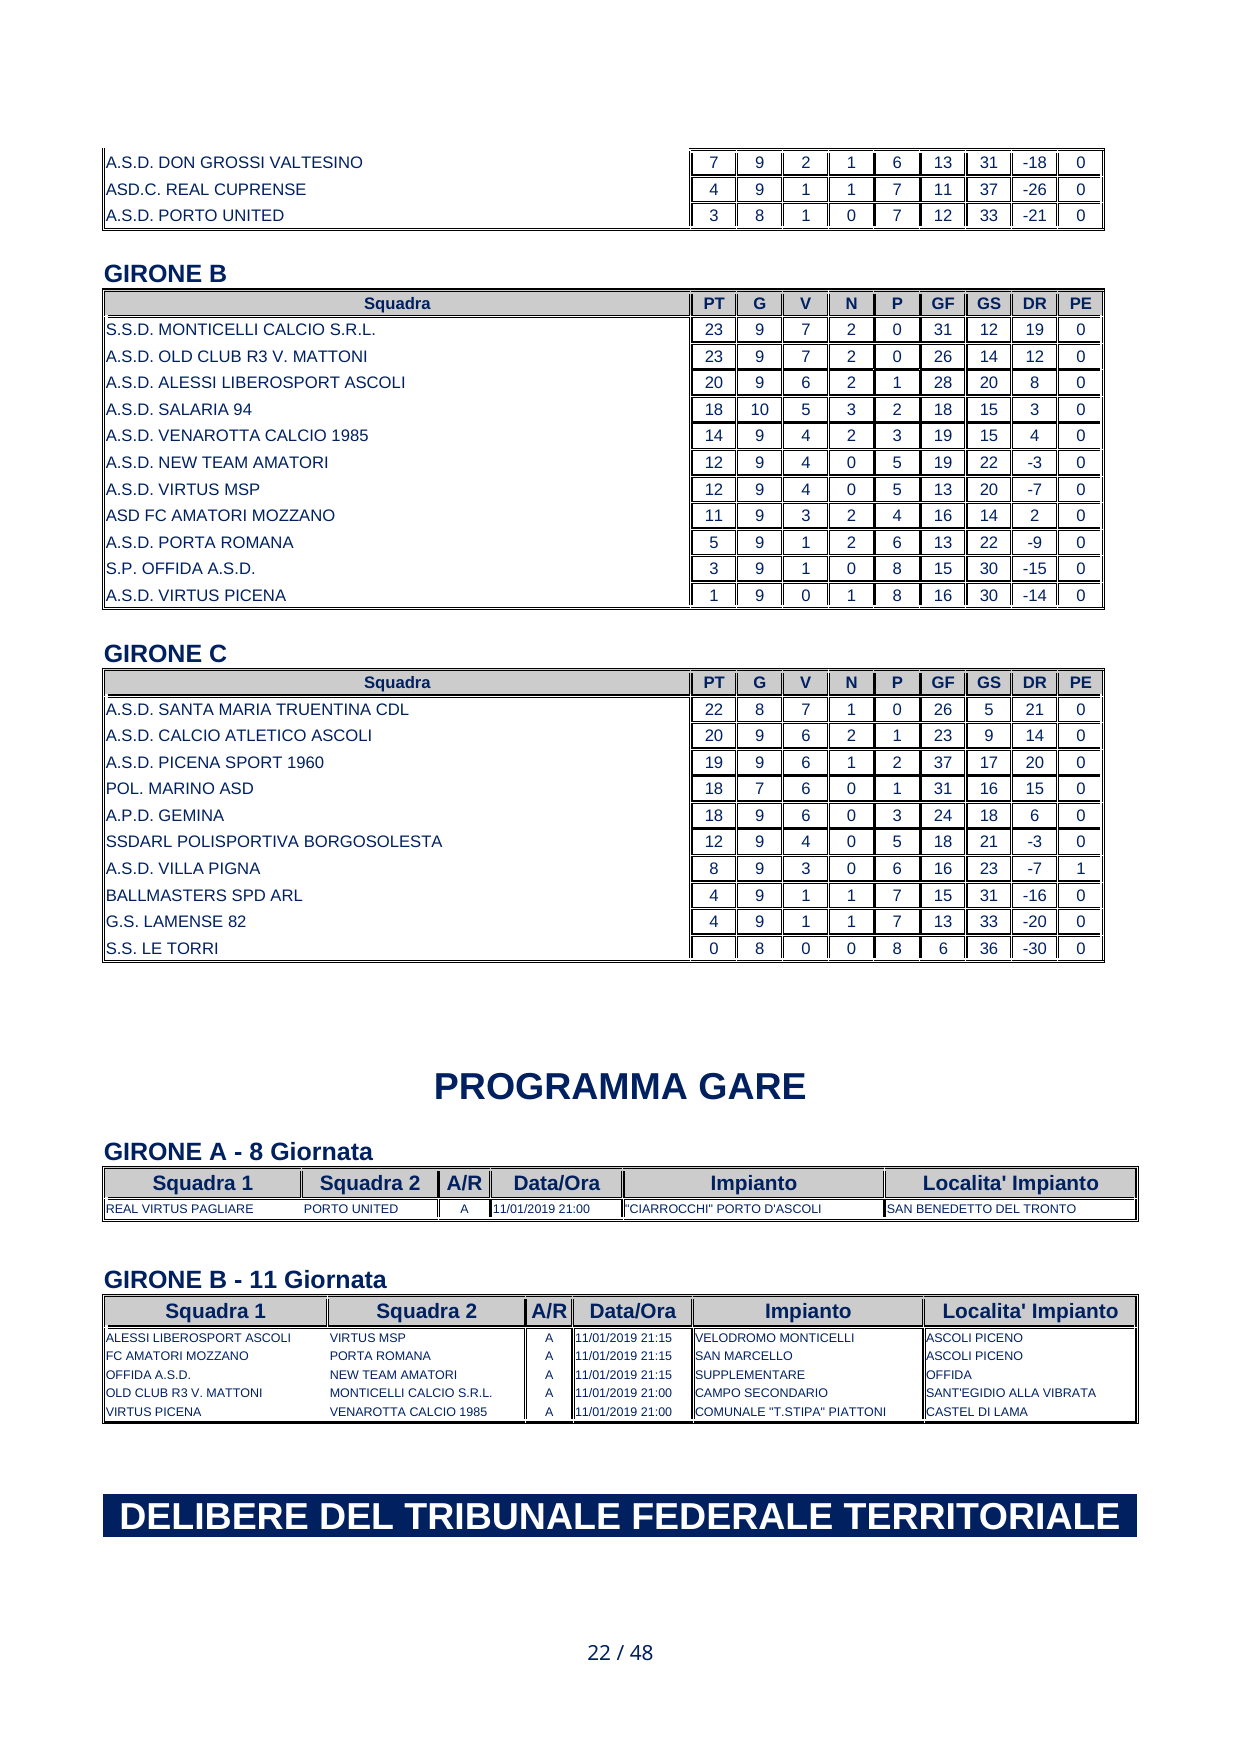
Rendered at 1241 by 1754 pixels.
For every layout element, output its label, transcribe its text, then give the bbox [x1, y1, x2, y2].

table_cell SANT'EGIDIO ALLA VIBRATA [926, 1384, 1135, 1402]
table_cell 13 [922, 910, 964, 933]
table_header V [783, 292, 828, 315]
table_cell MONTICELLI CALCIO S.R.L. [328, 1384, 524, 1402]
table_cell 0 [1059, 448, 1102, 474]
table_cell VELODROMO MONTICELLI [695, 1329, 922, 1347]
table_cell 6 [784, 724, 827, 747]
table_cell -3 [1013, 830, 1056, 853]
table_cell 15 [922, 557, 964, 580]
table_cell 4 [876, 504, 919, 527]
table_cell 0 [830, 557, 873, 580]
table_cell 11/01/2019 21:00 [575, 1384, 691, 1402]
table_cell 36 [966, 937, 1012, 960]
table_cell 3 [784, 857, 827, 880]
table_cell 9 [738, 504, 781, 527]
table_cell 20 [1013, 751, 1056, 774]
table_cell 1 [830, 884, 873, 907]
table_cell 5 [784, 398, 827, 421]
table_cell ASCOLI PICENO [926, 1347, 1135, 1365]
table_cell 31 [922, 777, 964, 800]
table_cell 18 [693, 777, 735, 800]
table_cell -26 [1013, 178, 1056, 201]
table_header V [783, 671, 828, 694]
table_cell 0 [1059, 421, 1102, 447]
table_cell "CIARROCCHI" PORTO D'ASCOLI [623, 1200, 884, 1219]
table_cell 9 [738, 424, 781, 447]
table_cell 2 [830, 504, 873, 527]
table_cell A.S.D. NEW TEAM AMATORI [105, 448, 689, 474]
table_cell A.S.D. CALCIO ATLETICO ASCOLI [105, 721, 689, 747]
table_cell -18 [1012, 151, 1058, 174]
table_cell 4 [1013, 424, 1056, 447]
table_cell -16 [1013, 884, 1056, 907]
table_cell 13 [920, 149, 966, 174]
table_header Data/Ora [491, 1167, 623, 1197]
table_header PT [691, 292, 737, 315]
table_cell -30 [1012, 937, 1058, 960]
table_cell 11/01/2019 21:15 [575, 1365, 691, 1384]
table_cell 6 [784, 751, 827, 774]
table_header P [874, 669, 920, 694]
table_cell 3 [691, 204, 737, 227]
table_cell 19 [693, 751, 735, 774]
table_cell 1 [784, 557, 827, 580]
table_cell 1 [784, 178, 827, 201]
table_cell 1 [783, 204, 828, 227]
table_cell 14 [693, 424, 735, 447]
table_cell 0 [1058, 580, 1102, 607]
table_cell 8 [737, 204, 783, 227]
table_cell 1 [784, 884, 827, 907]
table_cell 1 [876, 724, 919, 747]
table_cell 12 [968, 318, 1010, 341]
table_cell VENAROTTA CALCIO 1985 [328, 1403, 525, 1421]
table_cell ASCOLI PICENO [926, 1325, 1136, 1347]
table_cell 0 [876, 345, 919, 368]
table_header Localita' Impianto [924, 1297, 1135, 1325]
table_cell 5 [876, 830, 919, 853]
table_cell 0 [783, 584, 828, 607]
table_cell 0 [783, 937, 828, 960]
table_header GS [966, 671, 1012, 694]
table_cell 12 [1013, 345, 1056, 368]
table_cell 7 [874, 204, 920, 227]
table_cell BALLMASTERS SPD ARL [105, 880, 689, 907]
table_cell OLD CLUB R3 V. MATTONI [105, 1384, 327, 1402]
table_cell 0 [876, 318, 919, 341]
table_cell 21 [968, 830, 1010, 853]
table_cell 7 [876, 910, 919, 933]
table_cell 18 [968, 804, 1010, 827]
table_header Squadra [105, 290, 691, 315]
table_cell A [527, 1365, 571, 1384]
table_cell 22 [968, 531, 1010, 554]
table_cell 30 [966, 584, 1012, 607]
table_cell 0 [1059, 394, 1102, 421]
table_cell 0 [1058, 501, 1103, 527]
table_header PE [1058, 292, 1102, 315]
table_cell 0 [691, 937, 737, 960]
table_cell 10 [738, 398, 781, 421]
table_cell 21 [1013, 698, 1056, 721]
table_cell 9 [738, 830, 781, 853]
table_cell 16 [922, 857, 964, 880]
table_cell PORTA ROMANA [328, 1347, 524, 1365]
table_cell 4 [784, 451, 827, 474]
table_cell ASD.C. REAL CUPRENSE [105, 174, 689, 201]
table_cell 9 [738, 751, 781, 774]
table_cell A [527, 1347, 571, 1365]
table_cell 0 [1058, 554, 1103, 580]
table_cell 28 [922, 371, 964, 394]
table_cell 7 [876, 178, 919, 201]
table_cell 6 [784, 777, 827, 800]
table_cell CASTEL DI LAMA [924, 1403, 1135, 1421]
table_cell 9 [738, 557, 781, 580]
table_cell 15 [1013, 777, 1056, 800]
table_cell 5 [968, 698, 1010, 721]
table_cell A.S.D. PORTO UNITED [105, 201, 691, 227]
table_cell 6 [874, 149, 920, 174]
table_cell S.P. OFFIDA A.S.D. [105, 554, 689, 580]
table_header GF [920, 290, 966, 315]
table_cell 6 [920, 933, 966, 960]
table_cell 2 [1013, 504, 1056, 527]
table_cell A [527, 1329, 571, 1347]
table_cell VIRTUS PICENA [105, 1403, 327, 1421]
table_cell OFFIDA [926, 1365, 1135, 1384]
table_cell 14 [968, 504, 1010, 527]
table_cell 12 [693, 478, 735, 501]
table_cell 2 [830, 318, 873, 341]
table_cell 9 [738, 724, 781, 747]
table_cell COMUNALE "T.STIPA" PIATTONI [693, 1403, 924, 1421]
table_cell 1 [784, 531, 827, 554]
table_cell 8 [738, 698, 781, 721]
table_cell 7 [691, 151, 737, 174]
table_cell PORTO UNITED [302, 1200, 438, 1219]
table_cell G.S. LAMENSE 82 [105, 907, 689, 933]
table_header Impianto [693, 1297, 924, 1325]
table_header PE [1058, 671, 1102, 694]
table_cell 12 [693, 451, 735, 474]
table_cell 19 [922, 424, 964, 447]
table_cell 3 [693, 557, 735, 580]
table_cell A.P.D. GEMINA [105, 800, 689, 827]
table_cell 5 [876, 478, 919, 501]
table_header Localita' Impianto [885, 1169, 1135, 1197]
table_cell 15 [968, 398, 1010, 421]
table_cell 0 [829, 204, 874, 227]
table_cell A.S.D. PORTA ROMANA [105, 527, 689, 554]
table_cell 4 [693, 910, 735, 933]
table_cell SSDARL POLISPORTIVA BORGOSOLESTA [105, 827, 689, 853]
table_cell 15 [922, 884, 964, 907]
table_cell 0 [1059, 474, 1102, 501]
table_cell 7 [876, 884, 919, 907]
table_cell 4 [784, 424, 827, 447]
table_cell 1 [876, 371, 919, 394]
table_cell 9 [738, 345, 781, 368]
table_cell 8 [1013, 371, 1056, 394]
table_cell 6 [876, 531, 919, 554]
table_header A/R [438, 1169, 491, 1197]
table_cell 37 [968, 178, 1010, 201]
table_cell 9 [738, 451, 781, 474]
table_cell 13 [922, 478, 964, 501]
table_cell 24 [922, 804, 964, 827]
table_cell 0 [1059, 368, 1103, 394]
table_cell A [527, 1384, 571, 1402]
table_cell 20 [968, 478, 1010, 501]
table_cell 31 [968, 884, 1010, 907]
table_cell 19 [1013, 318, 1056, 341]
table_cell 2 [876, 751, 919, 774]
table_cell 4 [693, 884, 735, 907]
table_cell -15 [1013, 557, 1056, 580]
table_cell -3 [1013, 451, 1056, 474]
table_cell 2 [830, 371, 873, 394]
table_cell 9 [968, 724, 1010, 747]
text GIRONE B [103, 259, 1137, 288]
table_cell OFFIDA A.S.D. [105, 1365, 327, 1384]
table_cell 8 [876, 557, 919, 580]
table_cell 7 [784, 318, 827, 341]
table_cell 20 [968, 371, 1010, 394]
table_cell SAN MARCELLO [695, 1347, 922, 1365]
table_header Squadra 1 [105, 1297, 327, 1325]
table_cell 8 [874, 584, 920, 607]
table_cell -20 [1013, 910, 1056, 933]
table_cell 17 [968, 751, 1010, 774]
table_cell 18 [693, 804, 735, 827]
table_cell 1 [1059, 854, 1102, 880]
table_cell 31 [922, 318, 964, 341]
table_cell CAMPO SECONDARIO [695, 1384, 922, 1402]
table_header GF [920, 669, 966, 694]
table_cell 23 [968, 857, 1010, 880]
table_cell 30 [968, 557, 1010, 580]
table_cell 2 [830, 424, 873, 447]
table_cell 4 [693, 178, 735, 201]
table_cell 3 [1013, 398, 1056, 421]
table_cell 0 [1058, 721, 1103, 747]
table_cell 9 [738, 318, 781, 341]
table_cell 12 [920, 201, 966, 227]
table_cell A.S.D. DON GROSSI VALTESINO [105, 148, 691, 174]
table_cell 11/01/2019 21:15 [575, 1347, 691, 1365]
table_cell 5 [876, 451, 919, 474]
table_cell A.S.D. VILLA PIGNA [105, 854, 689, 880]
table_cell 2 [876, 398, 919, 421]
table_cell 20 [693, 724, 735, 747]
table_cell 9 [738, 804, 781, 827]
table_cell 0 [1059, 827, 1102, 853]
table_header DR [1012, 292, 1058, 315]
table_cell 18 [922, 830, 964, 853]
table_cell 1 [784, 910, 827, 933]
table_cell 0 [1059, 747, 1102, 774]
text PROGRAMMA GARE [103, 1064, 1137, 1108]
table_cell 0 [1058, 907, 1103, 933]
table_cell 18 [922, 398, 964, 421]
table_header G [737, 292, 783, 315]
text GIRONE A - 8 Giornata [103, 1137, 1137, 1166]
table_cell 37 [922, 751, 964, 774]
table_cell 0 [830, 451, 873, 474]
table_cell 2 [783, 151, 828, 174]
table_header DR [1012, 671, 1058, 694]
table_cell 26 [922, 698, 964, 721]
table_cell 0 [1059, 774, 1102, 800]
table_cell A.S.D. VENAROTTA CALCIO 1985 [105, 421, 689, 447]
table_cell 11/01/2019 21:15 [575, 1329, 691, 1347]
table_cell 5 [693, 531, 735, 554]
table_header A/R [525, 1297, 573, 1325]
table_cell ASD FC AMATORI MOZZANO [105, 501, 689, 527]
table_cell S.S. LE TORRI [105, 933, 691, 960]
table_cell 0 [1058, 201, 1103, 227]
table_header Squadra [104, 669, 691, 694]
table_cell 18 [693, 398, 735, 421]
table_cell 1 [830, 698, 873, 721]
table_cell 9 [738, 478, 781, 501]
table_cell A.S.D. OLD CLUB R3 V. MATTONI [105, 341, 689, 368]
table_cell 19 [922, 451, 964, 474]
table_cell 0 [1058, 151, 1102, 174]
table_cell A [438, 1198, 491, 1219]
table_cell 7 [784, 698, 827, 721]
table_cell 8 [874, 937, 920, 960]
table_cell 0 [830, 857, 873, 880]
table_header PT [691, 671, 737, 694]
table_cell 11 [693, 504, 735, 527]
table_header P [874, 290, 920, 315]
table_cell 31 [966, 151, 1012, 174]
text DELIBERE DEL TRIBUNALE FEDERALE TERRITORIALE [103, 1494, 1137, 1537]
table_cell 16 [968, 777, 1010, 800]
table_header Data/Ora [573, 1297, 693, 1325]
table_cell 3 [784, 504, 827, 527]
table_cell A.S.D. PICENA SPORT 1960 [105, 747, 689, 774]
table_cell 3 [876, 804, 919, 827]
table_cell 0 [830, 830, 873, 853]
table_cell A.S.D. SALARIA 94 [105, 394, 689, 421]
table_cell -14 [1012, 584, 1058, 607]
table_header Impianto [623, 1169, 884, 1197]
table_cell 1 [830, 751, 873, 774]
table_cell 16 [920, 580, 966, 607]
table_cell 0 [1059, 800, 1102, 827]
table_cell 7 [738, 777, 781, 800]
text GIRONE B - 11 Giornata [103, 1265, 1137, 1294]
table_cell 0 [1059, 880, 1102, 907]
table_cell 2 [830, 531, 873, 554]
table_cell NEW TEAM AMATORI [328, 1365, 524, 1384]
table_cell A.S.D. ALESSI LIBEROSPORT ASCOLI [105, 368, 689, 394]
table_header Squadra 2 [302, 1169, 438, 1197]
table_cell 0 [830, 478, 873, 501]
table_cell 3 [830, 398, 873, 421]
table_cell 0 [1059, 174, 1102, 201]
table_cell 3 [876, 424, 919, 447]
table_cell 9 [738, 910, 781, 933]
table_cell 9 [738, 178, 781, 201]
table_cell A [525, 1403, 573, 1421]
table_cell 26 [922, 345, 964, 368]
table_cell 16 [922, 504, 964, 527]
table_cell 12 [693, 830, 735, 853]
table_cell 6 [876, 857, 919, 880]
table_cell 22 [968, 451, 1010, 474]
table_cell 23 [693, 345, 735, 368]
table_cell 13 [922, 531, 964, 554]
table_cell 33 [966, 204, 1012, 227]
table_cell 22 [693, 698, 735, 721]
table_cell A.S.D. VIRTUS PICENA [105, 580, 691, 607]
table_cell -7 [1013, 478, 1056, 501]
table_header Squadra 2 [328, 1297, 525, 1325]
table_cell 2 [830, 345, 873, 368]
table_cell ALESSI LIBEROSPORT ASCOLI [105, 1325, 327, 1347]
table_cell 1 [830, 910, 873, 933]
table_header Squadra 1 [105, 1169, 302, 1197]
table_cell 14 [1013, 724, 1056, 747]
table_cell 1 [829, 584, 874, 607]
table_cell 9 [738, 371, 781, 394]
table_cell 9 [738, 857, 781, 880]
table_cell 23 [693, 318, 735, 341]
table_cell 9 [738, 884, 781, 907]
table_cell 0 [829, 937, 874, 960]
table_cell 0 [1059, 527, 1102, 554]
table_cell 6 [784, 371, 827, 394]
table_cell -21 [1012, 204, 1058, 227]
table_cell 0 [830, 804, 873, 827]
table_cell 7 [784, 345, 827, 368]
table_cell 2 [830, 724, 873, 747]
table_header N [829, 669, 874, 694]
table_cell 33 [968, 910, 1010, 933]
table_cell -7 [1013, 857, 1056, 880]
table_cell A.S.D. SANTA MARIA TRUENTINA CDL [105, 694, 689, 721]
table_cell -9 [1013, 531, 1056, 554]
table_cell 1 [829, 149, 874, 174]
table_cell 9 [738, 531, 781, 554]
table_cell 20 [693, 371, 735, 394]
table_cell SAN BENEDETTO DEL TRONTO [885, 1197, 1137, 1219]
table_cell VIRTUS MSP [328, 1329, 524, 1347]
table_cell 1 [876, 777, 919, 800]
table_cell 11/01/2019 21:00 [491, 1200, 623, 1219]
table_cell S.S.D. MONTICELLI CALCIO S.R.L. [104, 315, 691, 341]
table_cell 1 [691, 584, 737, 607]
table_cell 6 [784, 804, 827, 827]
table_cell 11 [922, 178, 964, 201]
table_cell POL. MARINO ASD [105, 774, 689, 800]
table_cell 9 [737, 151, 783, 174]
table_cell FC AMATORI MOZZANO [105, 1347, 327, 1365]
table_cell 9 [737, 584, 783, 607]
table_cell 0 [830, 777, 873, 800]
table_cell 14 [968, 345, 1010, 368]
table_cell 23 [922, 724, 964, 747]
table_cell 4 [784, 830, 827, 853]
table_cell SUPPLEMENTARE [695, 1365, 922, 1384]
table_cell 11/01/2019 21:00 [573, 1403, 693, 1421]
text GIRONE C [103, 639, 1137, 668]
table_cell 0 [1058, 315, 1103, 341]
table_cell 0 [876, 698, 919, 721]
table_header N [829, 290, 874, 315]
table_cell REAL VIRTUS PAGLIARE [104, 1197, 302, 1219]
table_cell 15 [968, 424, 1010, 447]
table_cell 1 [830, 178, 873, 201]
table_cell A.S.D. VIRTUS MSP [105, 474, 689, 501]
table_cell 8 [737, 937, 783, 960]
table_cell 8 [693, 857, 735, 880]
table_header GS [966, 292, 1012, 315]
table_cell 0 [1059, 694, 1102, 721]
table_cell 6 [1013, 804, 1056, 827]
table_header G [737, 671, 783, 694]
table_cell 4 [784, 478, 827, 501]
table_cell 0 [1058, 933, 1102, 960]
table_cell 0 [1059, 341, 1102, 368]
